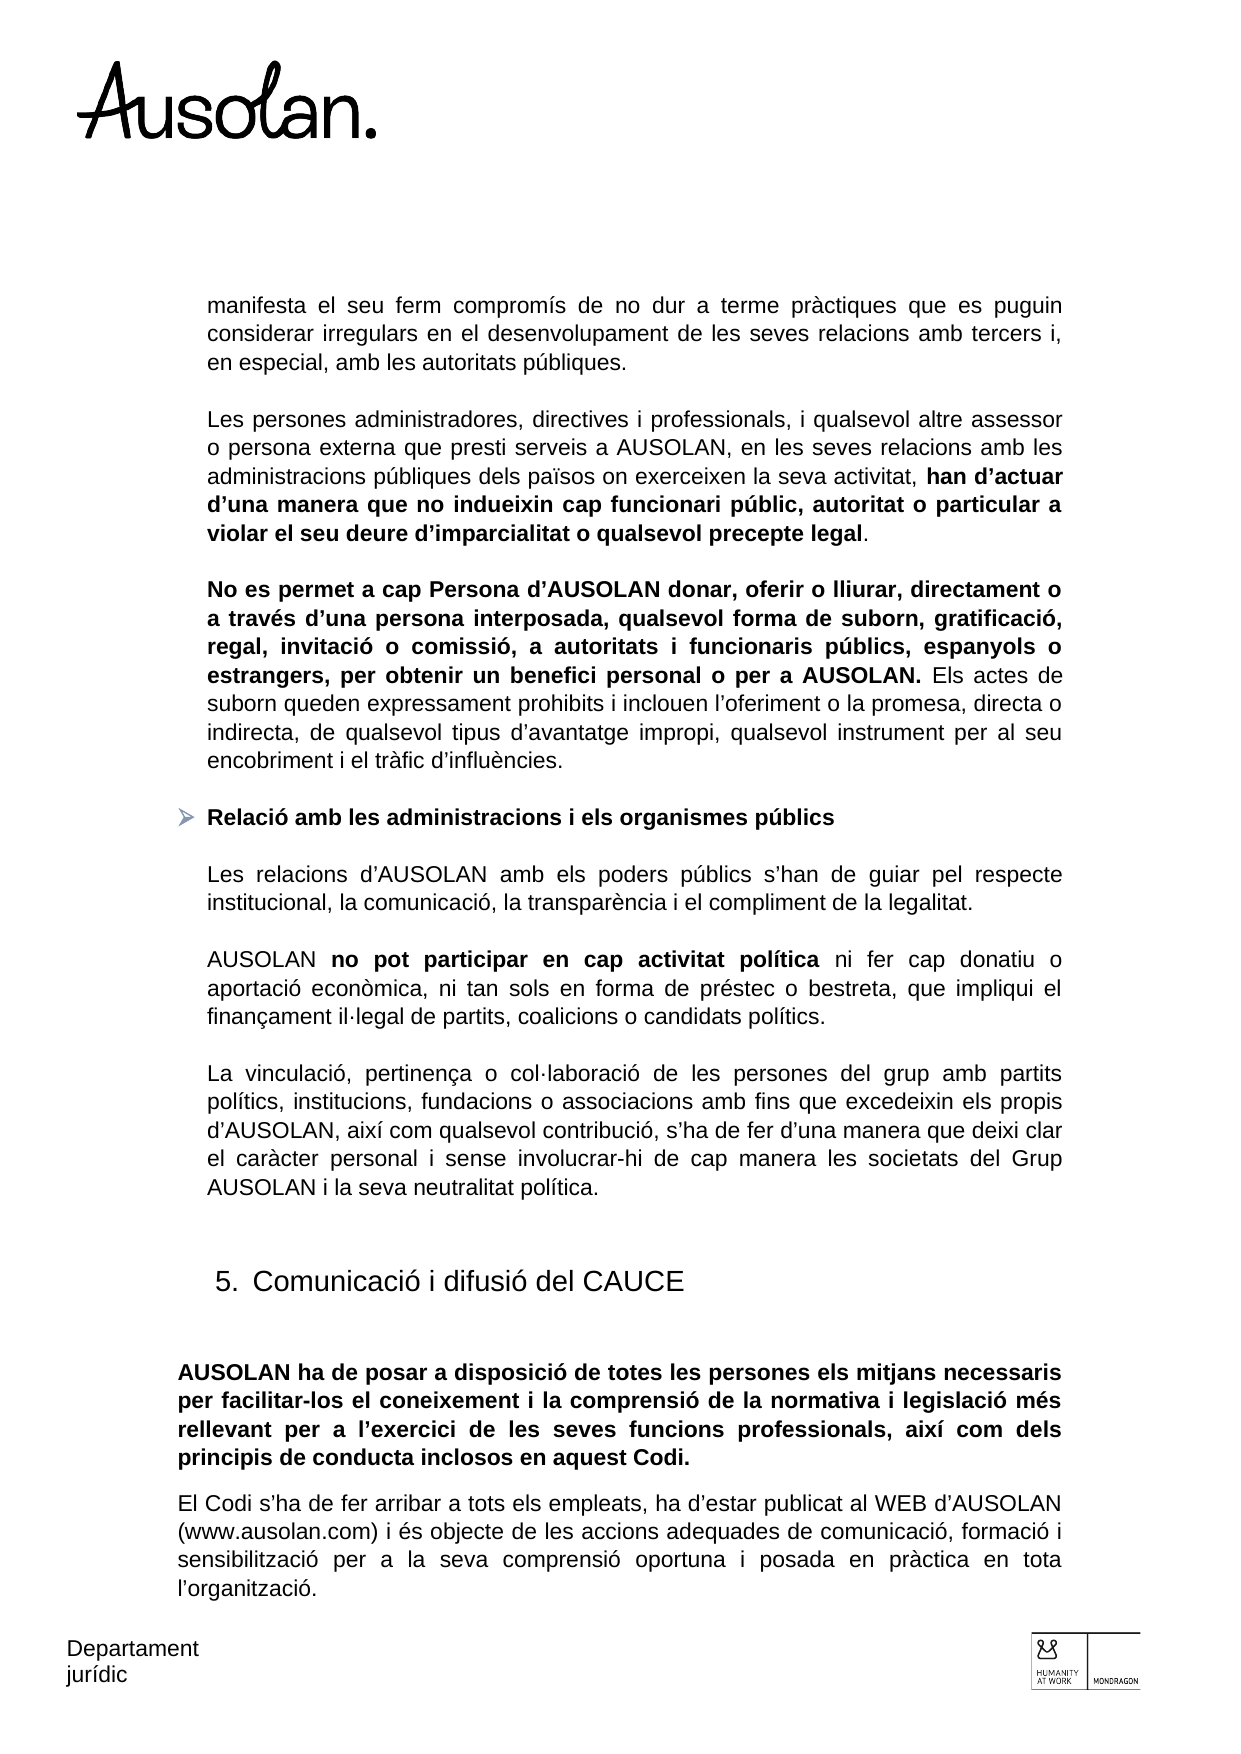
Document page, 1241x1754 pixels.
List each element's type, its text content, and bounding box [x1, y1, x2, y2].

text AUSOLAN ha de posar a disposició de totes les persones els mitjans necessaris per facilitar-los el coneixement i la comprensió de la normativa i legislació més rellevant per a l’exercici de les seves funcions professionals, així com dels principis de conducta inclosos en aquest Codi. [177, 1359, 1063, 1471]
picture [77, 60, 376, 139]
list Les relacions d’AUSOLAN amb els poders públics s’han de guiar pel respecte institucional, la comunicació, la transparència i el compliment de la legalitat. [207, 861, 1063, 916]
list No es permet a cap Persona d’AUSOLAN donar, oferir o lliurar, directament o a través d’una persona interposada, qualsevol forma de suborn, gratificació, regal, invitació o comissió, a autoritats i funcionaris públics, espanyols o estrangers, per obtenir un benefici personal o per a AUSOLAN. Els actes de suborn queden expressament prohibits i inclouen l’oferiment o la promesa, directa o indirecta, de qualsevol tipus d’avantatge impropi, qualsevol instrument per al seu encobriment i el tràfic d’influències. [207, 576, 1063, 773]
list La vinculació, pertinença o col·laboració de les persones del grup amb partits polítics, institucions, fundacions o associacions amb fins que excedeixin els propis d’AUSOLAN, així com qualsevol contribució, s’ha de fer d’una manera que deixi clar el caràcter personal i sense involucrar-hi de cap manera les societats del Grup AUSOLAN i la seva neutralitat política. [207, 1060, 1063, 1200]
list Relació amb les administracions i els organismes públics [177, 804, 1063, 830]
picture [1031, 1632, 1141, 1689]
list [207, 292, 1063, 375]
text El Codi s’ha de fer arribar a tots els empleats, ha d’estar publicat al WEB d’AUSOLAN (www.ausolan.com) i és objecte de les accions adequades de comunicació, formació i sensibilització per a la seva comprensió oportuna i posada en pràctica en tota l’organització. [177, 1489, 1063, 1601]
list Les persones administradores, directives i professionals, i qualsevol altre assessor o persona externa que presti serveis a AUSOLAN, en les seves relacions amb les administracions públiques dels països on exerceixen la seva activitat, han d’actuar d’una manera que no indueixin cap funcionari públic, autoritat o particular a violar el seu deure d’imparcialitat o qualsevol precepte legal. [207, 406, 1063, 546]
subtitle Comunicació i difusió del CAUCE [215, 1264, 1063, 1297]
list AUSOLAN no pot participar en cap activitat política ni fer cap donatiu o aportació econòmica, ni tan sols en forma de préstec o bestreta, que impliqui el finançament il·legal de partits, coalicions o candidats polítics. [207, 946, 1063, 1029]
